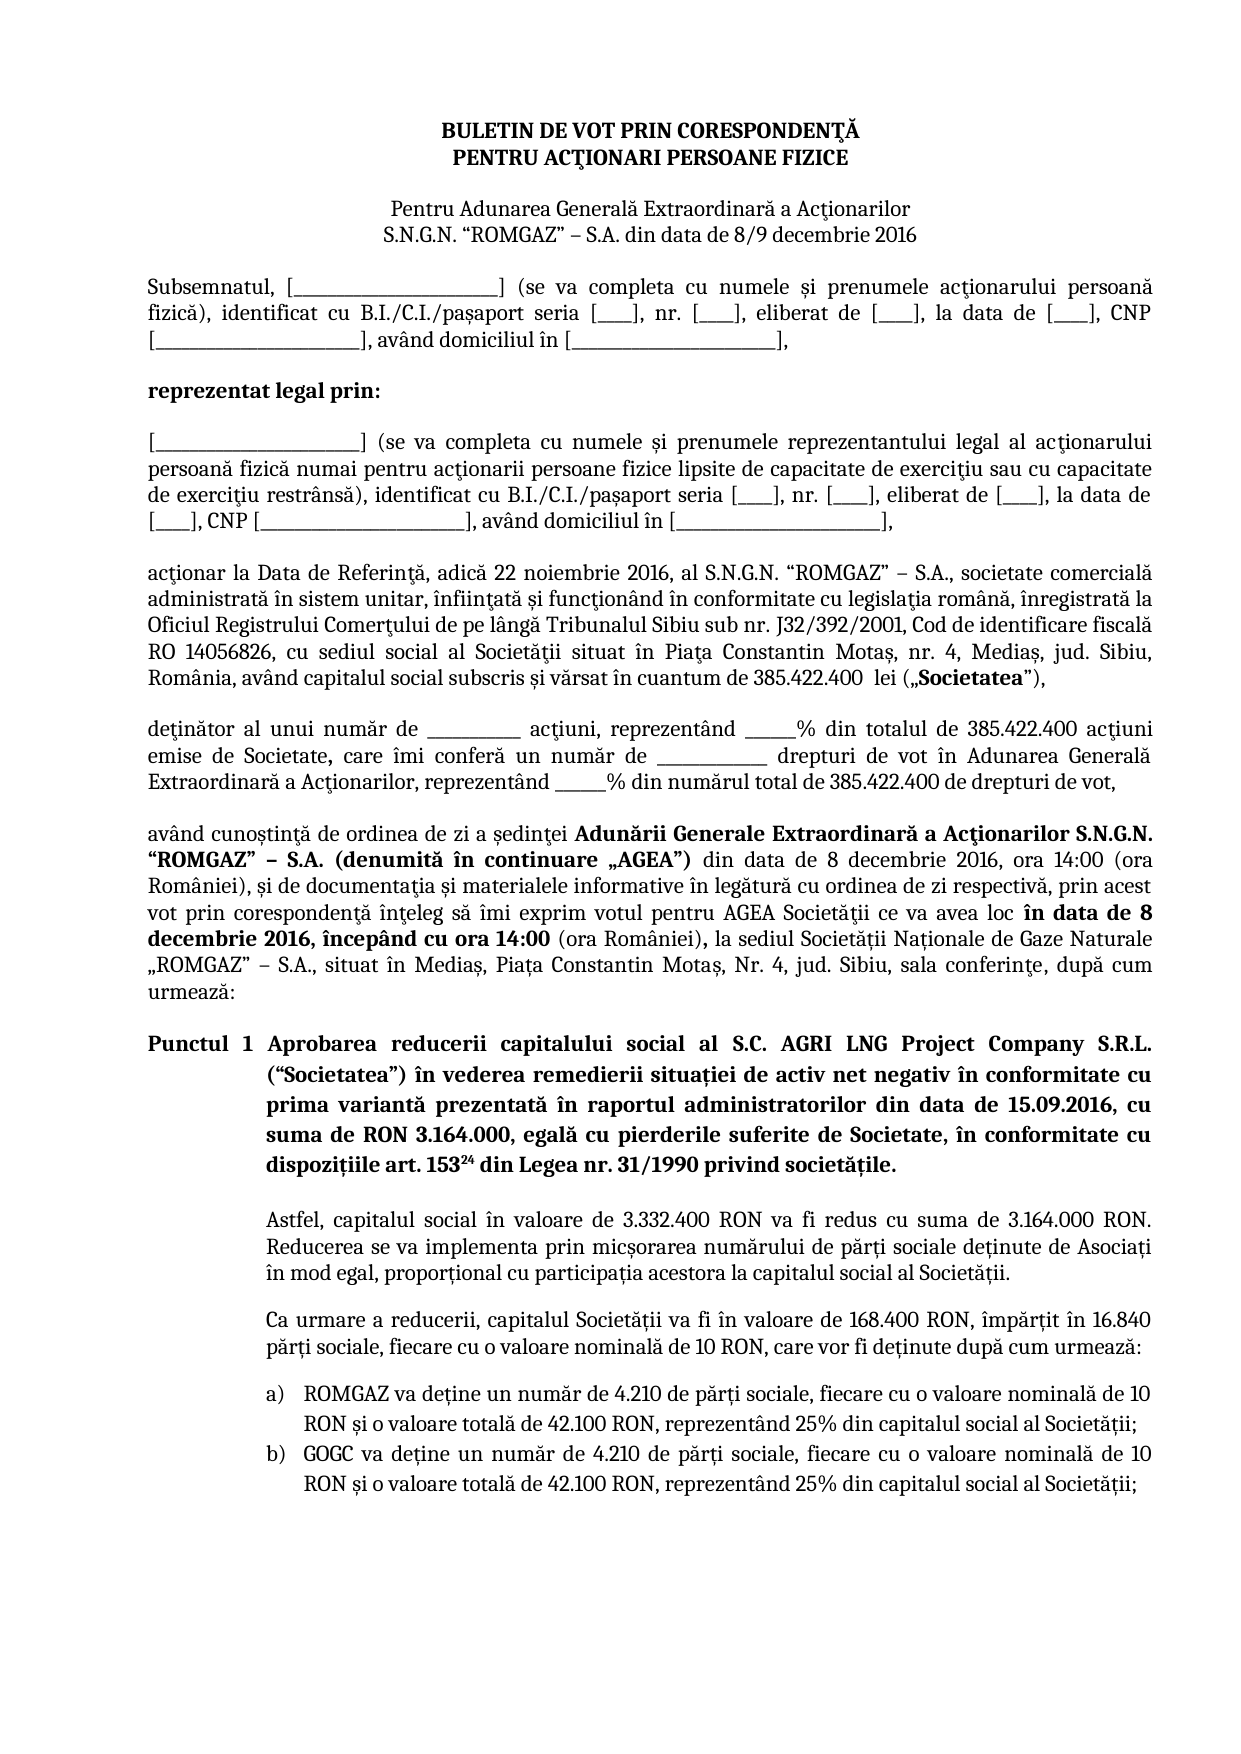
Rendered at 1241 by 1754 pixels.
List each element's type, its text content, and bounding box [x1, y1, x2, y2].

list GOGC va deține un număr de 4.210 de părți sociale, fiecare cu o valoare nominală de 10 RON și o valoare totală de 42.100 RON, reprezentând 25% din capitalul social al Societății; [266, 1441, 1153, 1498]
text reprezentat legal prin: [148, 378, 1153, 404]
text S.N.G.N. “ROMGAZ” – S.A. din data de 8/9 decembrie 2016 [148, 222, 1153, 249]
text Ca urmare a reducerii, capitalul Societății va fi în valoare de 168.400 RON, împărțit în 16.840 părți sociale, fiecare cu o valoare nominală de 10 RON, care vor fi deținute după cum urmează: [266, 1307, 1153, 1360]
text acţionar la Data de Referinţă, adică 22 noiembrie 2016, al S.N.G.N. “ROMGAZ” – S.A., societate comercială administrată în sistem unitar, înfiinţată şi funcţionând în conformitate cu legislaţia română, înregistrată la Oficiul Registrului Comerţului de pe lângă Tribunalul Sibiu sub nr. J32/392/2001, Cod de identificare fiscală RO 14056826, cu sediul social al Societăţii situat în Piaţa Constantin Motaş, nr. 4, Mediaş, jud. Sibiu, România, având capitalul social subscris şi vărsat în cuantum de 385.422.400 lei („Societatea”), [148, 559, 1153, 691]
text deţinător al unui număr de ___________ acţiuni, reprezentând ______% din totalul de 385.422.400 acţiuni emise de Societate, care îmi conferă un număr de _____________ drepturi de vot în Adunarea Generală Extraordinară a Acţionarilor, reprezentând ______% din numărul total de 385.422.400 de drepturi de vot, [148, 716, 1153, 795]
text Subsemnatul, [________________________] (se va completa cu numele şi prenumele acţionarului persoană fizică), identificat cu B.I./C.I./paşaport seria [____], nr. [____], eliberat de [____], la data de [____], CNP [________________________], având domiciliul în [________________________], [148, 274, 1153, 353]
list ROMGAZ va deține un număr de 4.210 de părți sociale, fiecare cu o valoare nominală de 10 RON și o valoare totală de 42.100 RON, reprezentând 25% din capitalul social al Societății; [266, 1381, 1153, 1437]
text [________________________] (se va completa cu numele şi prenumele reprezentantului legal al acţionarului persoană fizică numai pentru acţionarii persoane fizice lipsite de capacitate de exerciţiu sau cu capacitate de exerciţiu restrânsă), identificat cu B.I./C.I./paşaport seria [____], nr. [____], eliberat de [____], la data de [____], CNP [________________________], având domiciliul în [________________________], [148, 429, 1153, 534]
text Punctul 1 Aprobarea reducerii capitalului social al S.C. AGRI LNG Project Company S.R.L. (“Societatea”) în vederea remedierii situației de activ net negativ în conformitate cu prima variantă prezentată în raportul administratorilor din data de 15.09.2016, cu suma de RON 3.164.000, egală cu pierderile suferite de Societate, în conformitate cu dispozițiile art. 15324 din Legea nr. 31/1990 privind societățile. [148, 1031, 1153, 1178]
text având cunoştinţă de ordinea de zi a şedinţei Adunării Generale Extraordinară a Acţionarilor S.N.G.N. “ROMGAZ” – S.A. (denumită în continuare „AGEA”) din data de 8 decembrie 2016, ora 14:00 (ora României), şi de documentaţia şi materialele informative în legătură cu ordinea de zi respectivă, prin acest vot prin corespondenţă înţeleg să îmi exprim votul pentru AGEA Societăţii ce va avea loc în data de 8 decembrie 2016, începând cu ora 14:00 (ora României), la sediul Societății Naționale de Gaze Naturale „ROMGAZ” – S.A., situat în Mediaş, Piața Constantin Motaș, Nr. 4, jud. Sibiu, sala conferinţe, după cum urmează: [148, 820, 1153, 1005]
text Pentru Adunarea Generală Extraordinară a Acţionarilor [148, 196, 1153, 222]
text Astfel, capitalul social în valoare de 3.332.400 RON va fi redus cu suma de 3.164.000 RON. Reducerea se va implementa prin micșorarea numărului de părți sociale deținute de Asociați în mod egal, proporțional cu participația acestora la capitalul social al Societății. [266, 1207, 1153, 1286]
text PENTRU ACŢIONARI PERSOANE FIZICE [148, 144, 1153, 171]
text BULETIN DE VOT PRIN CORESPONDENŢĂ [148, 118, 1153, 144]
